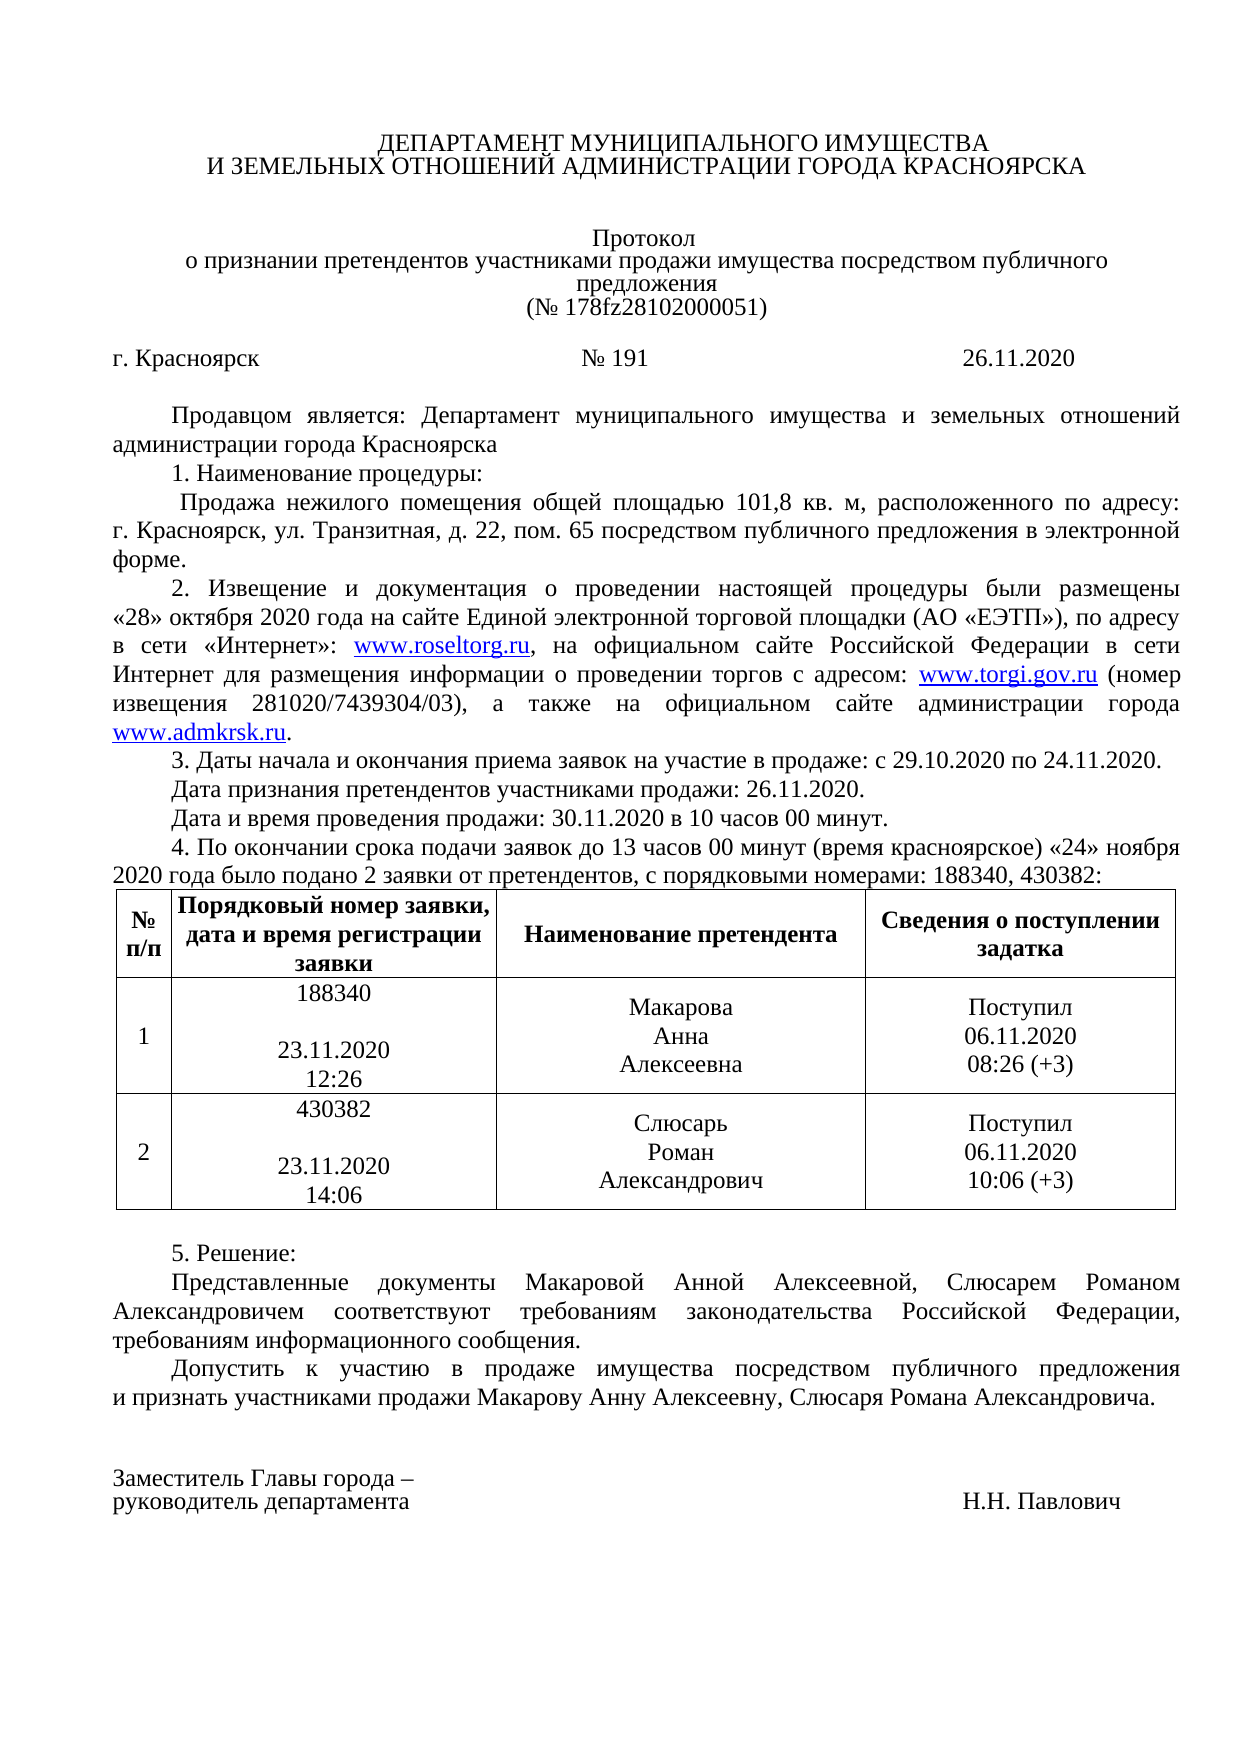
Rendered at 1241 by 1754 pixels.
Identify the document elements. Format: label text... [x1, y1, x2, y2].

table_header Порядковый номер заявки, дата и время регистрации заявки [172, 890, 496, 977]
text Дата признания претендентов участниками продажи: 26.11.2020. [112, 774, 1181, 803]
text Протокол о признании претендентов участниками продажи имущества посредством публичного предложения [112, 228, 1181, 297]
text 4. По окончании срока подачи заявок до 13 часов 00 минут (время красноярское) «24» ноября 2020 года было подано 2 заявки от претендентов, с порядковыми номерами: 188340, 430382: [112, 832, 1181, 889]
text Заместитель Главы города – [112, 1468, 1181, 1491]
text руководитель департамента Н.Н. Павлович [112, 1491, 1181, 1514]
table_cell Поступил 06.11.2020 10:06 (+3) [866, 1094, 1175, 1209]
text Представленные документы Макаровой Анной Алексеевной, Слюсарем Романом Александровичем соответствуют требованиям законодательства Российской Федерации, требованиям информационного сообщения. [112, 1267, 1181, 1353]
text Продавцом является: Департамент муниципального имущества и земельных отношений администрации города Красноярска [112, 401, 1181, 458]
text г. Красноярск № 191 26.11.2020 [112, 343, 1181, 372]
subtitle ДЕПАРТАМЕНТ МУНИЦИПАЛЬНОГО ИМУЩЕСТВА [112, 133, 1181, 156]
text И ЗЕМЕЛЬНЫХ ОТНОШЕНИЙ АДМИНИСТРАЦИИ ГОРОДА КРАСНОЯРСКА [112, 156, 1181, 179]
table_header Наименование претендента [497, 890, 865, 977]
table_cell Поступил 06.11.2020 08:26 (+3) [866, 978, 1175, 1093]
text Дата и время проведения продажи: 30.11.2020 в 10 часов 00 минут. [112, 803, 1181, 832]
text 2. Извещение и документация о проведении настоящей процедуры были размещены «28» октября 2020 года на сайте Единой электронной торговой площадки (АО «ЕЭТП»), по адресу в сети «Интернет»: www.roseltorg.ru, на официальном сайте Российской Федерации в сети Интернет для размещения информации о проведении торгов с адресом: www.torgi.gov.ru (номер извещения 281020/7439304/03), а также на официальном сайте администрации города www.admkrsk.ru. [112, 573, 1181, 746]
table_cell 430382 23.11.2020 14:06 [172, 1094, 496, 1209]
table_cell 2 [117, 1094, 171, 1209]
table_header № п/п [117, 890, 171, 977]
text 1. Наименование процедуры: Продажа нежилого помещения общей площадью 101,8 кв. м, расположенного по адресу: г. Красноярск, ул. Транзитная, д. 22, пом. 65 посредством публичного предложения в электронной форме. [112, 458, 1181, 573]
table_cell 188340 23.11.2020 12:26 [172, 978, 496, 1093]
table_cell Макарова Анна Алексеевна [497, 978, 865, 1093]
text 3. Даты начала и окончания приема заявок на участие в продаже: с 29.10.2020 по 24.11.2020. [112, 746, 1181, 774]
text Допустить к участию в продаже имущества посредством публичного предложения и признать участниками продажи Макарову Анну Алексеевну, Слюсаря Романа Александровича. [112, 1353, 1181, 1411]
table_cell 1 [117, 978, 171, 1093]
table_header Сведения о поступлении задатка [866, 890, 1175, 977]
text 5. Решение: [112, 1238, 1181, 1267]
text (№ 178fz28102000051) [112, 297, 1181, 320]
table_cell Слюсарь Роман Александрович [497, 1094, 865, 1209]
